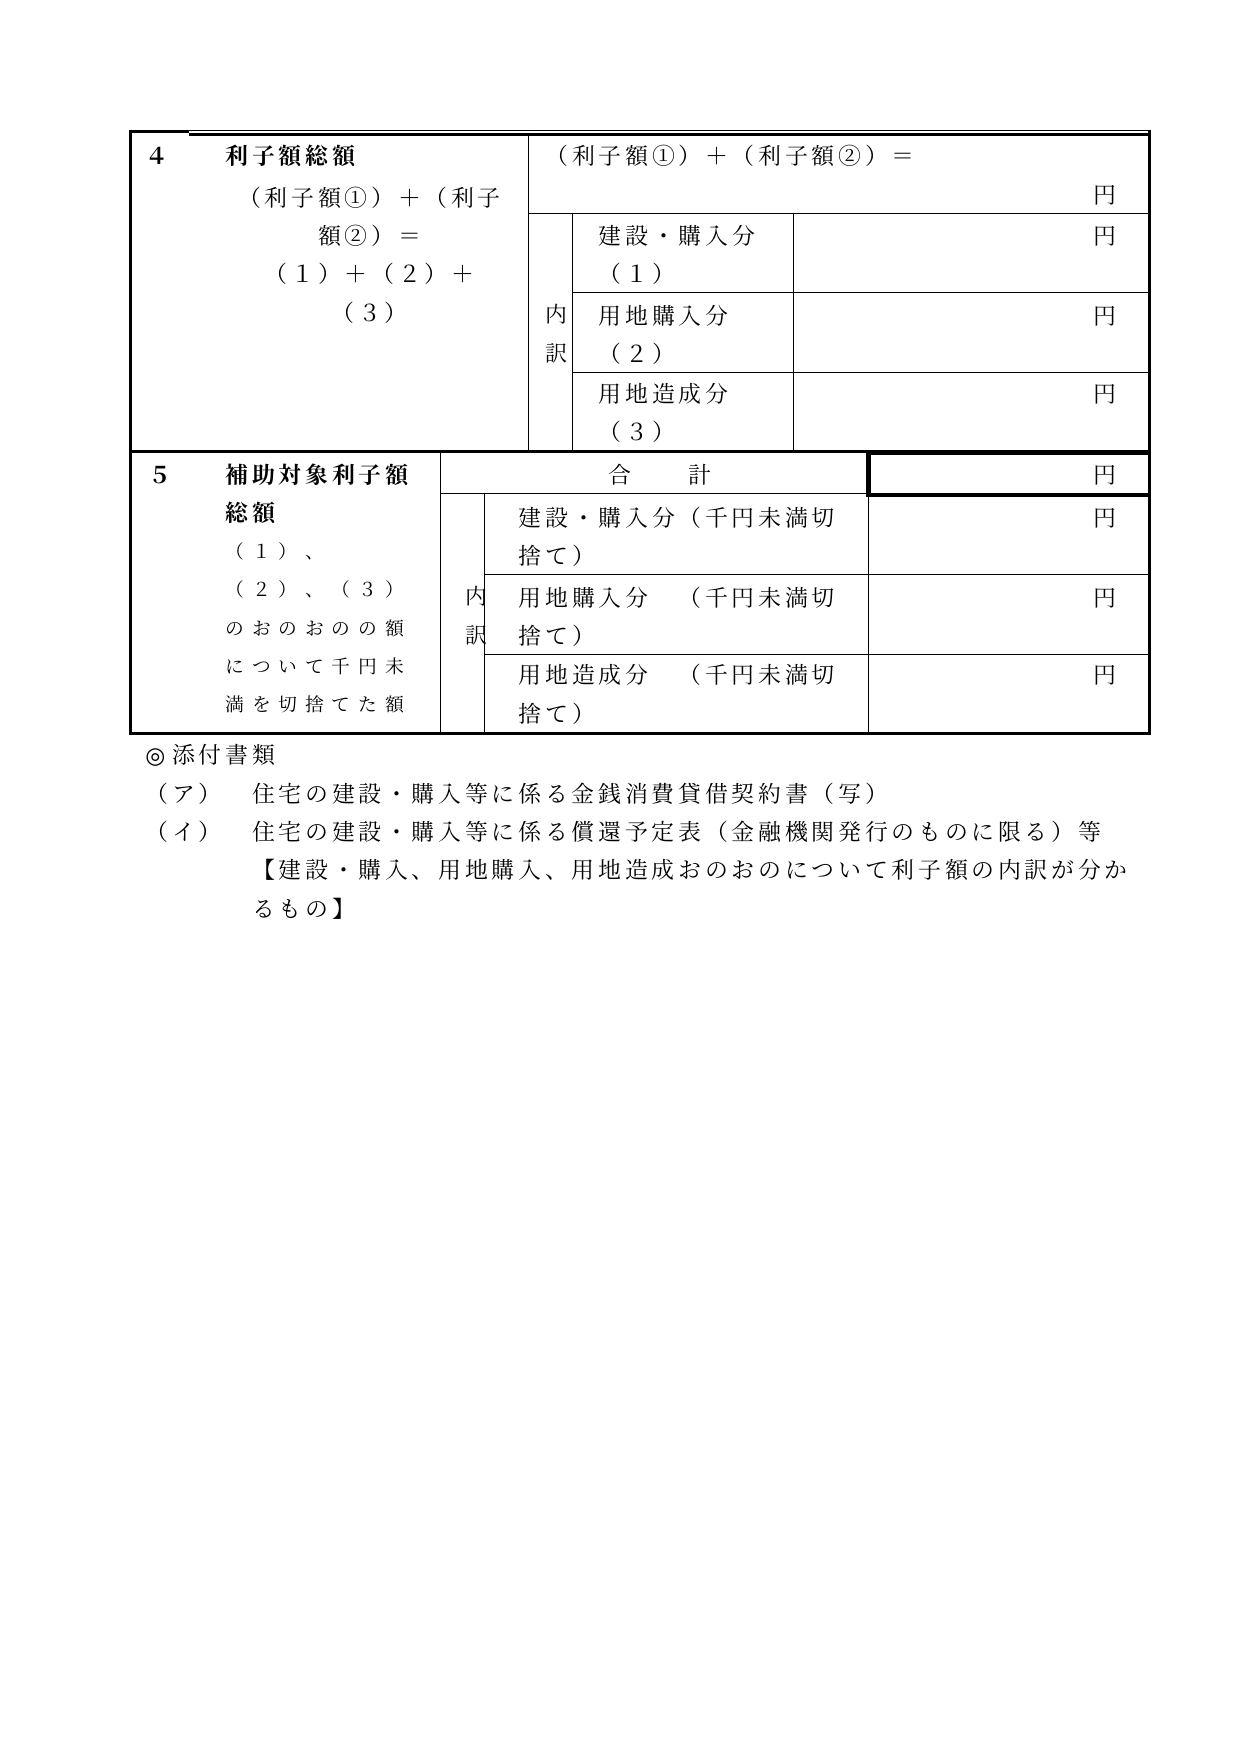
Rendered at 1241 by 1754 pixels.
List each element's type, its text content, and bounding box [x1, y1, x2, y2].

table_cell （利子額①）＋（利子額②）＝ 円 [529, 136, 1148, 212]
table_cell 内訳 [441, 494, 484, 732]
table_cell 用地造成分 （千円未満切捨て） [485, 655, 868, 732]
table_cell （利子額①）＋（利子額②）＝ （１）＋（２）＋（３） [189, 174, 528, 450]
table_cell 利子額総額 [189, 136, 528, 174]
table_cell 補助対象利子額総額 （１）、（２）、（３）のおのおのの額について千円未満を切捨てた額 [189, 453, 440, 732]
table_cell 用地購入分 （千円未満切捨て） [485, 575, 868, 654]
table_cell 用地購入分 （２） [573, 293, 793, 372]
table_cell 内訳 [529, 214, 572, 450]
text （ア） 住宅の建設・購入等に係る金銭消費貸借契約書（写） [145, 773, 1132, 811]
table_cell 円 [869, 655, 1148, 732]
table_cell 建設・購入分（千円未満切捨て） [485, 494, 868, 574]
table_cell 建設・購入分（１） [573, 214, 793, 292]
table_cell 円 [794, 293, 1148, 372]
table_cell 円 [869, 497, 1148, 574]
table_cell 用地造成分 （３） [573, 373, 793, 450]
table_cell ５ [132, 453, 189, 732]
table_cell 合 計 [441, 453, 866, 493]
table_cell ４ [132, 133, 189, 450]
text ◎添付書類 [145, 735, 1132, 773]
table_cell 円 [869, 575, 1148, 654]
table_cell 円 [871, 455, 1148, 493]
table_cell 円 [794, 373, 1148, 450]
table_cell 円 [794, 214, 1148, 292]
text （イ） 住宅の建設・購入等に係る償還予定表（金融機関発行のものに限る）等【建設・購入、用地購入、用地造成おのおのについて利子額の内訳が分かるもの】 [145, 811, 1132, 926]
